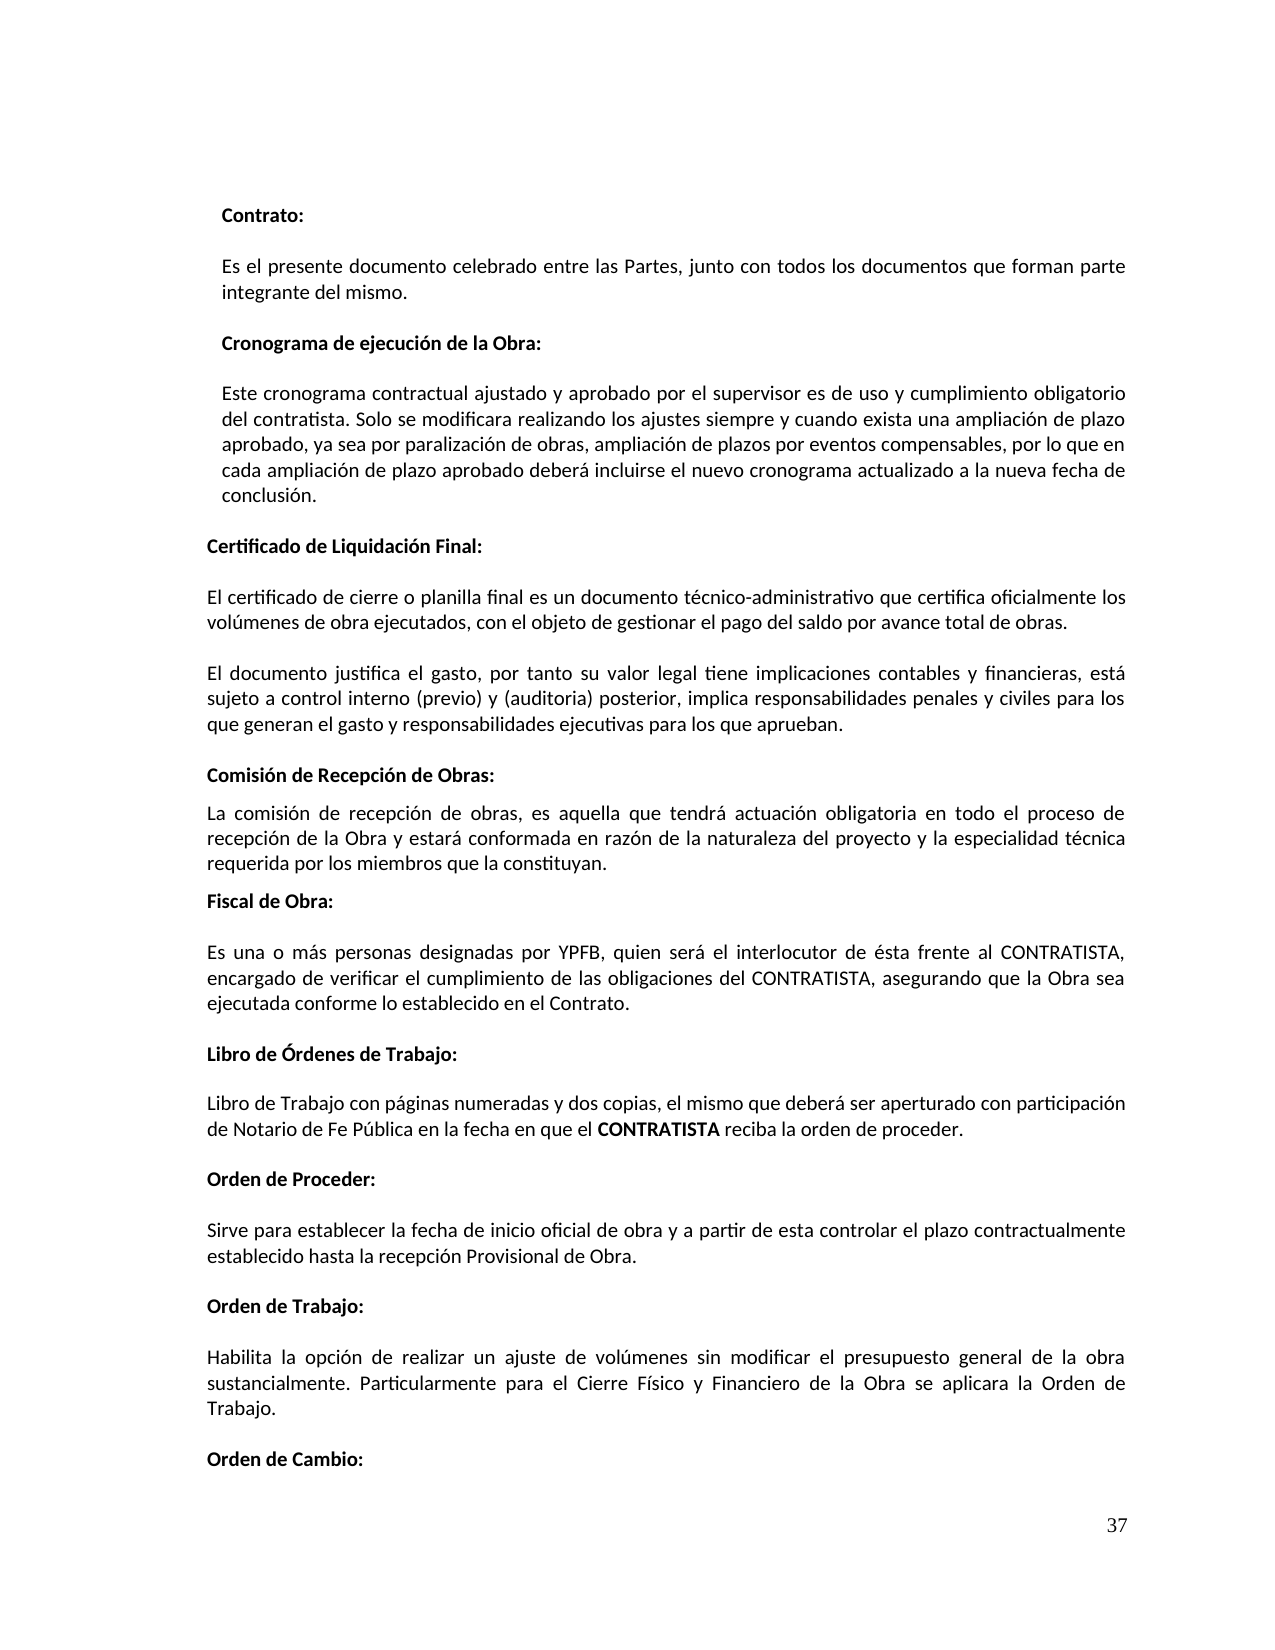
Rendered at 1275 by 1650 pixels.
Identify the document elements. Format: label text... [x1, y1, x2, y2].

text Es el presente documento celebrado entre las Partes, junto con todos los documentos que forman parte integrante del mismo. [222, 253, 1127, 304]
text El documento justifica el gasto, por tanto su valor legal tiene implicaciones contables y financieras, está sujeto a control interno (previo) y (auditoria) posterior, implica responsabilidades penales y civiles para los que generan el gasto y responsabilidades ejecutivas para los que aprueban. [207, 660, 1127, 736]
text Orden de Proceder: [207, 1167, 1127, 1192]
text Orden de Cambio: [207, 1446, 1127, 1472]
text Es una o más personas designadas por YPFB, quien será el interlocutor de ésta frente al CONTRATISTA, encargado de verificar el cumplimiento de las obligaciones del CONTRATISTA, asegurando que la Obra sea ejecutada conforme lo establecido en el Contrato. [207, 939, 1127, 1016]
text Cronograma de ejecución de la Obra: [222, 330, 1127, 355]
text La comisión de recepción de obras, es aquella que tendrá actuación obligatoria en todo el proceso de recepción de la Obra y estará conformada en razón de la naturaleza del proyecto y la especialidad técnica requerida por los miembros que la constituyan. [207, 800, 1127, 876]
text El certificado de cierre o planilla final es un documento técnico-administrativo que certifica oficialmente los volúmenes de obra ejecutados, con el objeto de gestionar el pago del saldo por avance total de obras. [207, 584, 1127, 635]
text Orden de Trabajo: [207, 1294, 1127, 1319]
text Libro de Órdenes de Trabajo: [207, 1041, 1127, 1066]
text Sirve para establecer la fecha de inicio oficial de obra y a partir de esta controlar el plazo contractualmente establecido hasta la recepción Provisional de Obra. [207, 1217, 1127, 1268]
text Comisión de Recepción de Obras: [207, 762, 1127, 787]
text Habilita la opción de realizar un ajuste de volúmenes sin modificar el presupuesto general de la obra sustancialmente. Particularmente para el Cierre Físico y Financiero de la Obra se aplicara la Orden de Trabajo. [207, 1344, 1127, 1421]
text Este cronograma contractual ajustado y aprobado por el supervisor es de uso y cumplimiento obligatorio del contratista. Solo se modificara realizando los ajustes siempre y cuando exista una ampliación de plazo aprobado, ya sea por paralización de obras, ampliación de plazos por eventos compensables, por lo que en cada ampliación de plazo aprobado deberá incluirse el nuevo cronograma actualizado a la nueva fecha de conclusión. [222, 381, 1127, 508]
text Contrato: [222, 203, 1127, 228]
text Fiscal de Obra: [207, 888, 1127, 914]
text Certificado de Liquidación Final: [207, 533, 1127, 558]
text Libro de Trabajo con páginas numeradas y dos copias, el mismo que deberá ser aperturado con participación de Notario de Fe Pública en la fecha en que el CONTRATISTA reciba la orden de proceder. [207, 1090, 1127, 1141]
